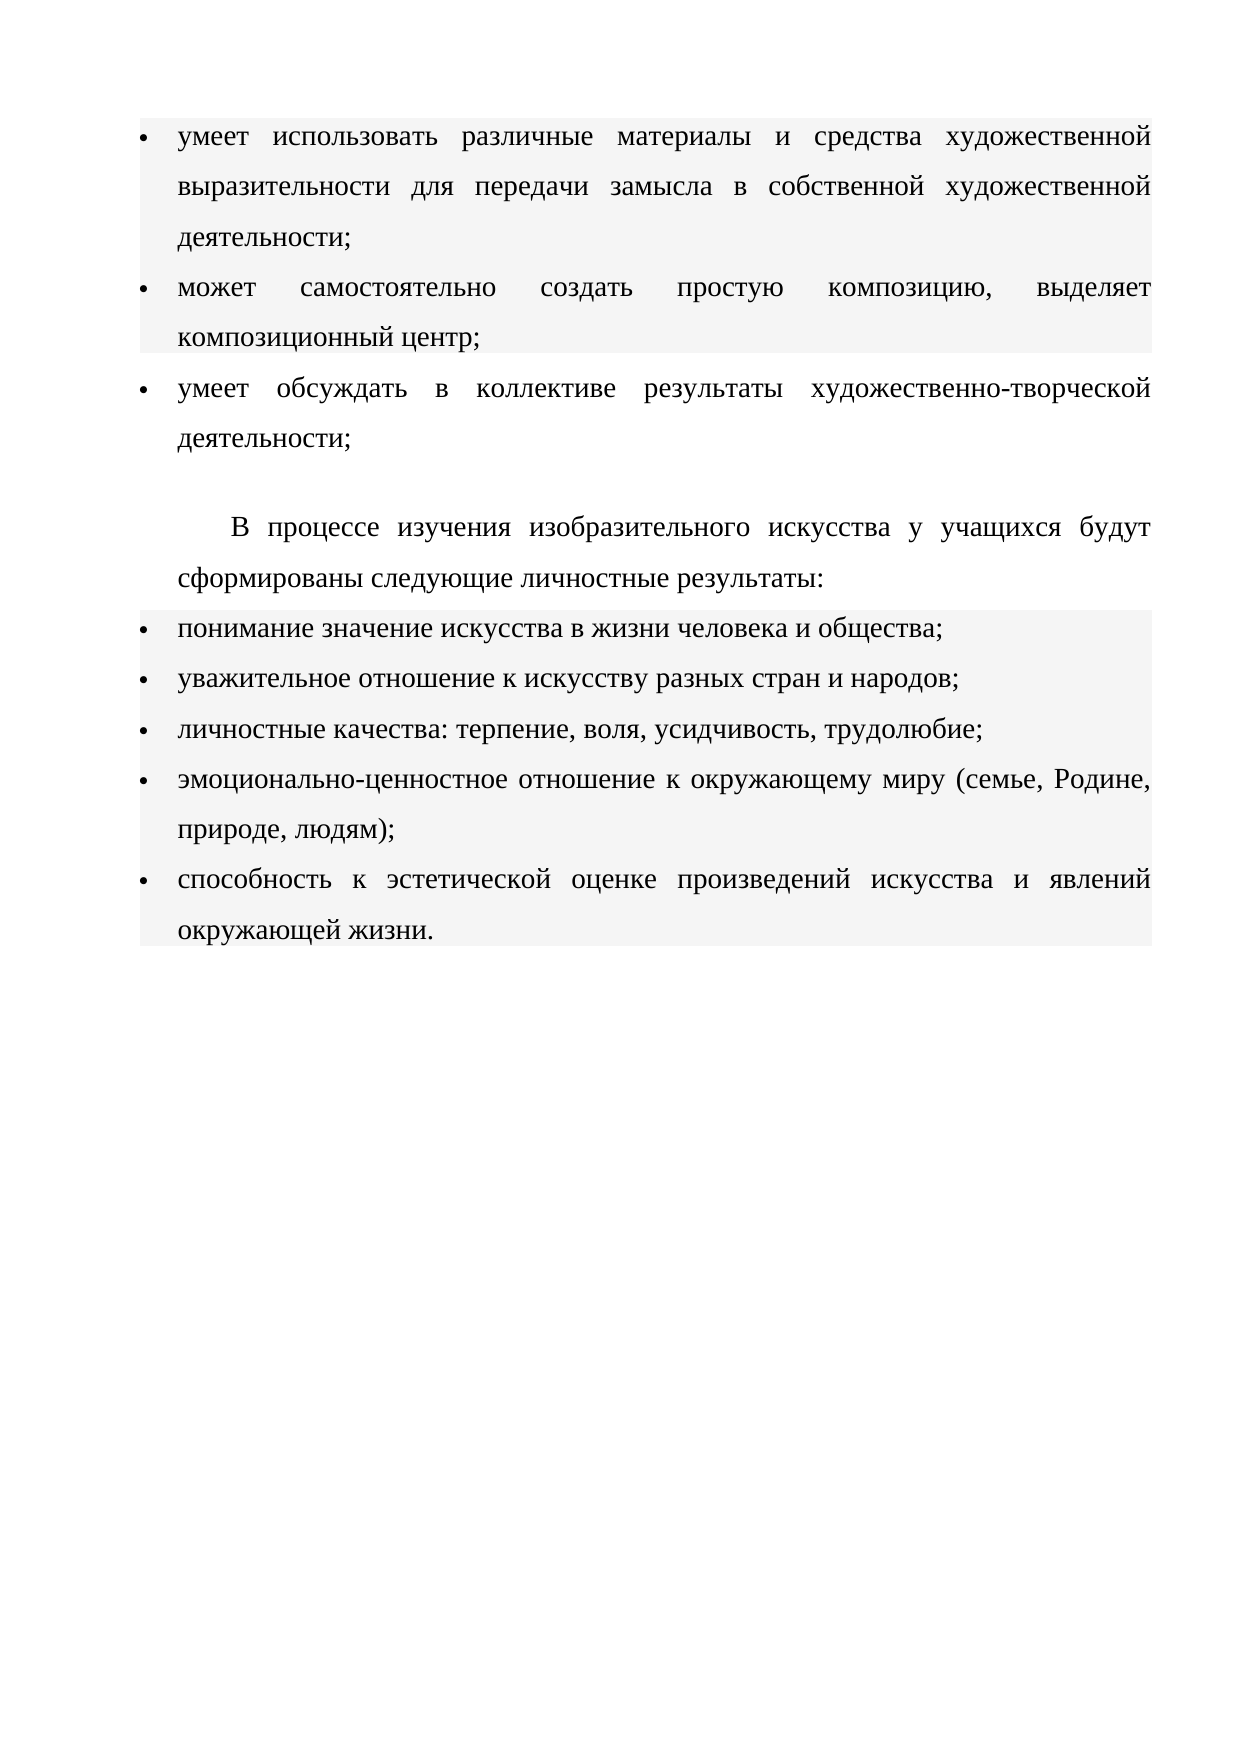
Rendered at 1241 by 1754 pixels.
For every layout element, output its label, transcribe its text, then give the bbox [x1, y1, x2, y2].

list может самостоятельно создать простую композицию, выделяет композиционный центр; [140, 269, 1152, 353]
list личностные качества: терпение, воля, усидчивость, трудолюбие; [140, 711, 1152, 744]
list понимание значение искусства в жизни человека и общества; [140, 610, 1152, 644]
list уважительное отношение к искусству разных стран и народов; [140, 660, 1152, 694]
text В процессе изучения изобразительного искусства у учащихся будут сформированы следующие личностные результаты: [177, 509, 1152, 593]
list способность к эстетической оценке произведений искусства и явлений окружающей жизни. [140, 862, 1152, 946]
list умеет использовать различные материалы и средства художественной выразительности для передачи замысла в собственной художественной деятельности; [140, 118, 1152, 252]
list умеет обсуждать в коллективе результаты художественно-творческой деятельности; [140, 370, 1152, 496]
list эмоционально-ценностное отношение к окружающему миру (семье, Родине, природе, людям); [140, 761, 1152, 845]
